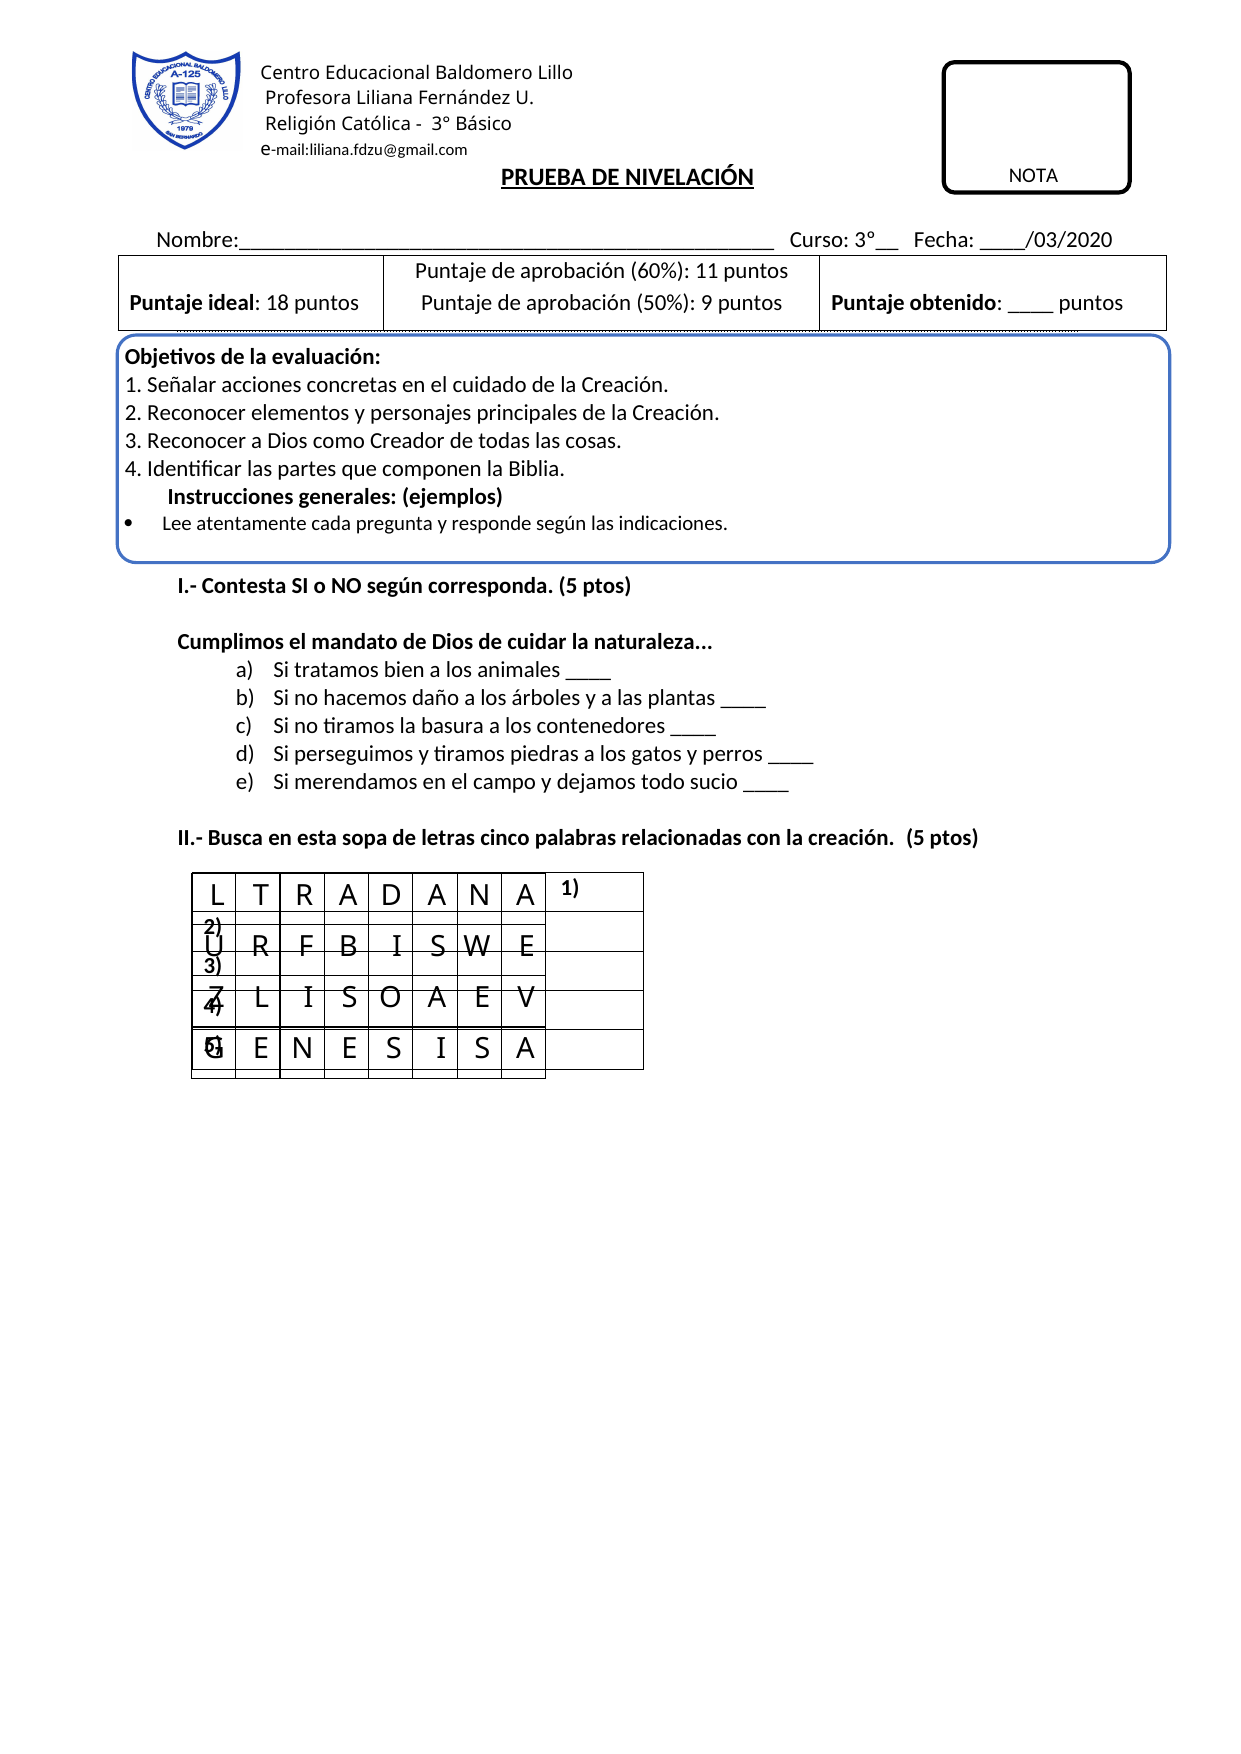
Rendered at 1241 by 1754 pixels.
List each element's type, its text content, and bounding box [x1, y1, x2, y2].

table_cell Z [192, 976, 235, 1026]
table_cell A [413, 976, 457, 1026]
table_header A [325, 874, 368, 924]
table_cell S [325, 976, 368, 1026]
table_cell B [325, 925, 368, 975]
table_cell W [458, 925, 501, 975]
table_header D [369, 874, 412, 924]
table_cell S [413, 925, 457, 975]
table_header T [236, 874, 279, 924]
text PRUEBA DE NIVELACIÓN [177, 161, 1078, 192]
table_cell 5) [546, 1030, 643, 1069]
table_header 1) [546, 873, 643, 911]
text I.- Contesta SI o NO según corresponda. (5 ptos) [177, 571, 1078, 599]
list Si no hacemos daño a los árboles y a las plantas ____ [236, 683, 1078, 711]
table_cell G [192, 1028, 235, 1078]
table_cell F [281, 925, 324, 975]
table_cell E [502, 925, 545, 975]
table_cell 2) [546, 912, 643, 951]
table_cell S [369, 1028, 412, 1078]
table_cell U [192, 925, 235, 975]
table_header A [502, 874, 545, 924]
table_cell E [236, 1028, 279, 1078]
table_cell L [236, 976, 279, 1026]
table_cell A [502, 1028, 545, 1078]
table_cell O [369, 976, 412, 1026]
table_cell I [413, 1028, 457, 1078]
picture [131, 51, 243, 151]
table_cell R [236, 925, 279, 975]
list Si perseguimos y tiramos piedras a los gatos y perros ____ [236, 739, 1078, 767]
table_cell N [281, 1028, 324, 1078]
text II.- Busca en esta sopa de letras cinco palabras relacionadas con la creación. (5 ptos) [177, 823, 1078, 852]
table_header A [413, 874, 457, 924]
table_cell V [502, 976, 545, 1026]
table_cell E [458, 976, 501, 1026]
list Si merendamos en el campo y dejamos todo sucio ____ [236, 767, 1078, 796]
table_header Puntaje obtenido: ____ puntos [820, 256, 1166, 330]
text Cumplimos el mandato de Dios de cuidar la naturaleza... [177, 627, 1078, 655]
list Si no tiramos la basura a los contenedores ____ [236, 711, 1078, 739]
table_cell I [281, 976, 324, 1026]
list Si tratamos bien a los animales ____ [236, 655, 1078, 683]
table_cell 4) [546, 991, 643, 1029]
table_header R [281, 874, 324, 924]
table_cell I [369, 925, 412, 975]
table_header Puntaje ideal: 18 puntos [119, 256, 383, 330]
table_header Puntaje de aprobación (60%): 11 puntos Puntaje de aprobación (50%): 9 puntos [384, 256, 819, 330]
table_cell S [458, 1028, 501, 1078]
text Nombre:_______________________________________________ Curso: 3º__ Fecha: ____/03/2020 [118, 225, 1152, 253]
table_cell E [325, 1028, 368, 1078]
table_cell 3) [546, 952, 643, 990]
table_header N [458, 874, 501, 924]
table_header L [192, 874, 235, 924]
